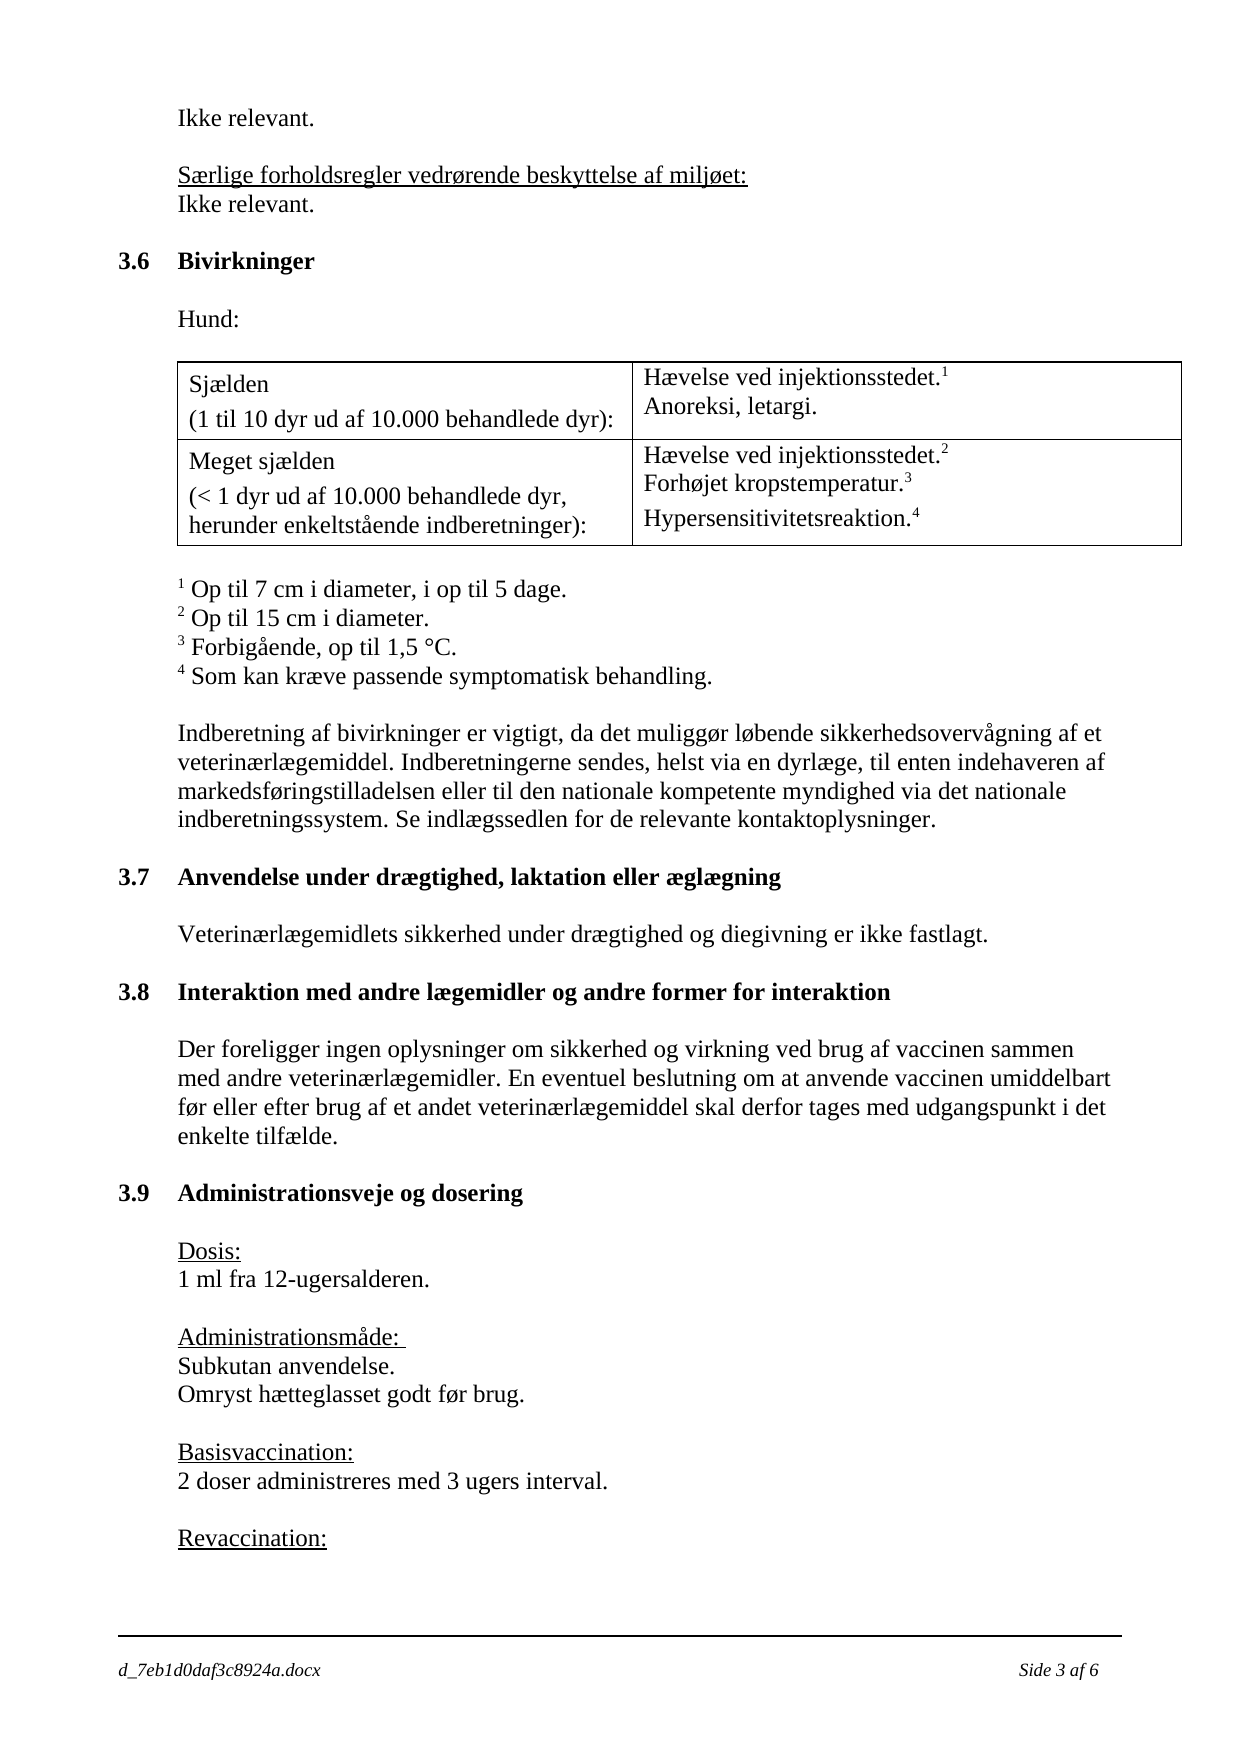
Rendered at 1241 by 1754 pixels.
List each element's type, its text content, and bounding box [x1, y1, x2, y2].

text Ikke relevant. [177, 103, 1122, 131]
text Hund: [118, 304, 1122, 333]
table_header Sjælden (1 til 10 dyr ud af 10.000 behandlede dyr): [178, 363, 632, 439]
text Dosis: [177, 1236, 1122, 1264]
text Basisvaccination: [177, 1437, 1122, 1466]
text 3.6 Bivirkninger [118, 246, 1122, 275]
text 3.8 Interaktion med andre lægemidler og andre former for interaktion [118, 977, 1122, 1006]
text Veterinærlægemidlets sikkerhed under drægtighed og diegivning er ikke fastlagt. [118, 919, 1122, 948]
text 4 Som kan kræve passende symptomatisk behandling. [177, 661, 1122, 689]
text Ikke relevant. [177, 189, 1122, 218]
table_header Hævelse ved injektionsstedet.1 Anoreksi, letargi. [633, 363, 1181, 439]
text 3 Forbigående, op til 1,5 °C. [177, 632, 1122, 661]
text 2 doser administreres med 3 ugers interval. [177, 1466, 1122, 1494]
text Revaccination: [118, 1523, 1122, 1552]
text Omryst hætteglasset godt før brug. [177, 1379, 1122, 1408]
text Subkutan anvendelse. [177, 1351, 1122, 1379]
text 1 ml fra 12-ugersalderen. [177, 1264, 1122, 1293]
text 1 Op til 7 cm i diameter, i op til 5 dage. [177, 574, 1122, 603]
text 3.9 Administrationsveje og dosering [118, 1178, 1122, 1207]
text Indberetning af bivirkninger er vigtigt, da det muliggør løbende sikkerhedsovervågning af et veterinærlægemiddel. Indberetningerne sendes, helst via en dyrlæge, til enten indehaveren af markedsføringstilladelsen eller til den nationale kompetente myndighed via det nationale indberetningssystem. Se indlægssedlen for de relevante kontaktoplysninger. [177, 718, 1122, 833]
text Der foreligger ingen oplysninger om sikkerhed og virkning ved brug af vaccinen sammen med andre veterinærlægemidler. En eventuel beslutning om at anvende vaccinen umiddelbart før eller efter brug af et andet veterinærlægemiddel skal derfor tages med udgangspunkt i det enkelte tilfælde. [177, 1034, 1122, 1149]
text Administrationsmåde: [177, 1322, 1122, 1351]
table_cell Hævelse ved injektionsstedet.2 Forhøjet kropstemperatur.3 Hypersensitivitetsreaktion.4 [633, 440, 1181, 545]
text 2 Op til 15 cm i diameter. [177, 603, 1122, 632]
text Særlige forholdsregler vedrørende beskyttelse af miljøet: [177, 160, 1122, 189]
text 3.7 Anvendelse under drægtighed, laktation eller æglægning [118, 862, 1122, 891]
table_cell Meget sjælden (< 1 dyr ud af 10.000 behandlede dyr, herunder enkeltstående indberetninger): [178, 440, 632, 545]
